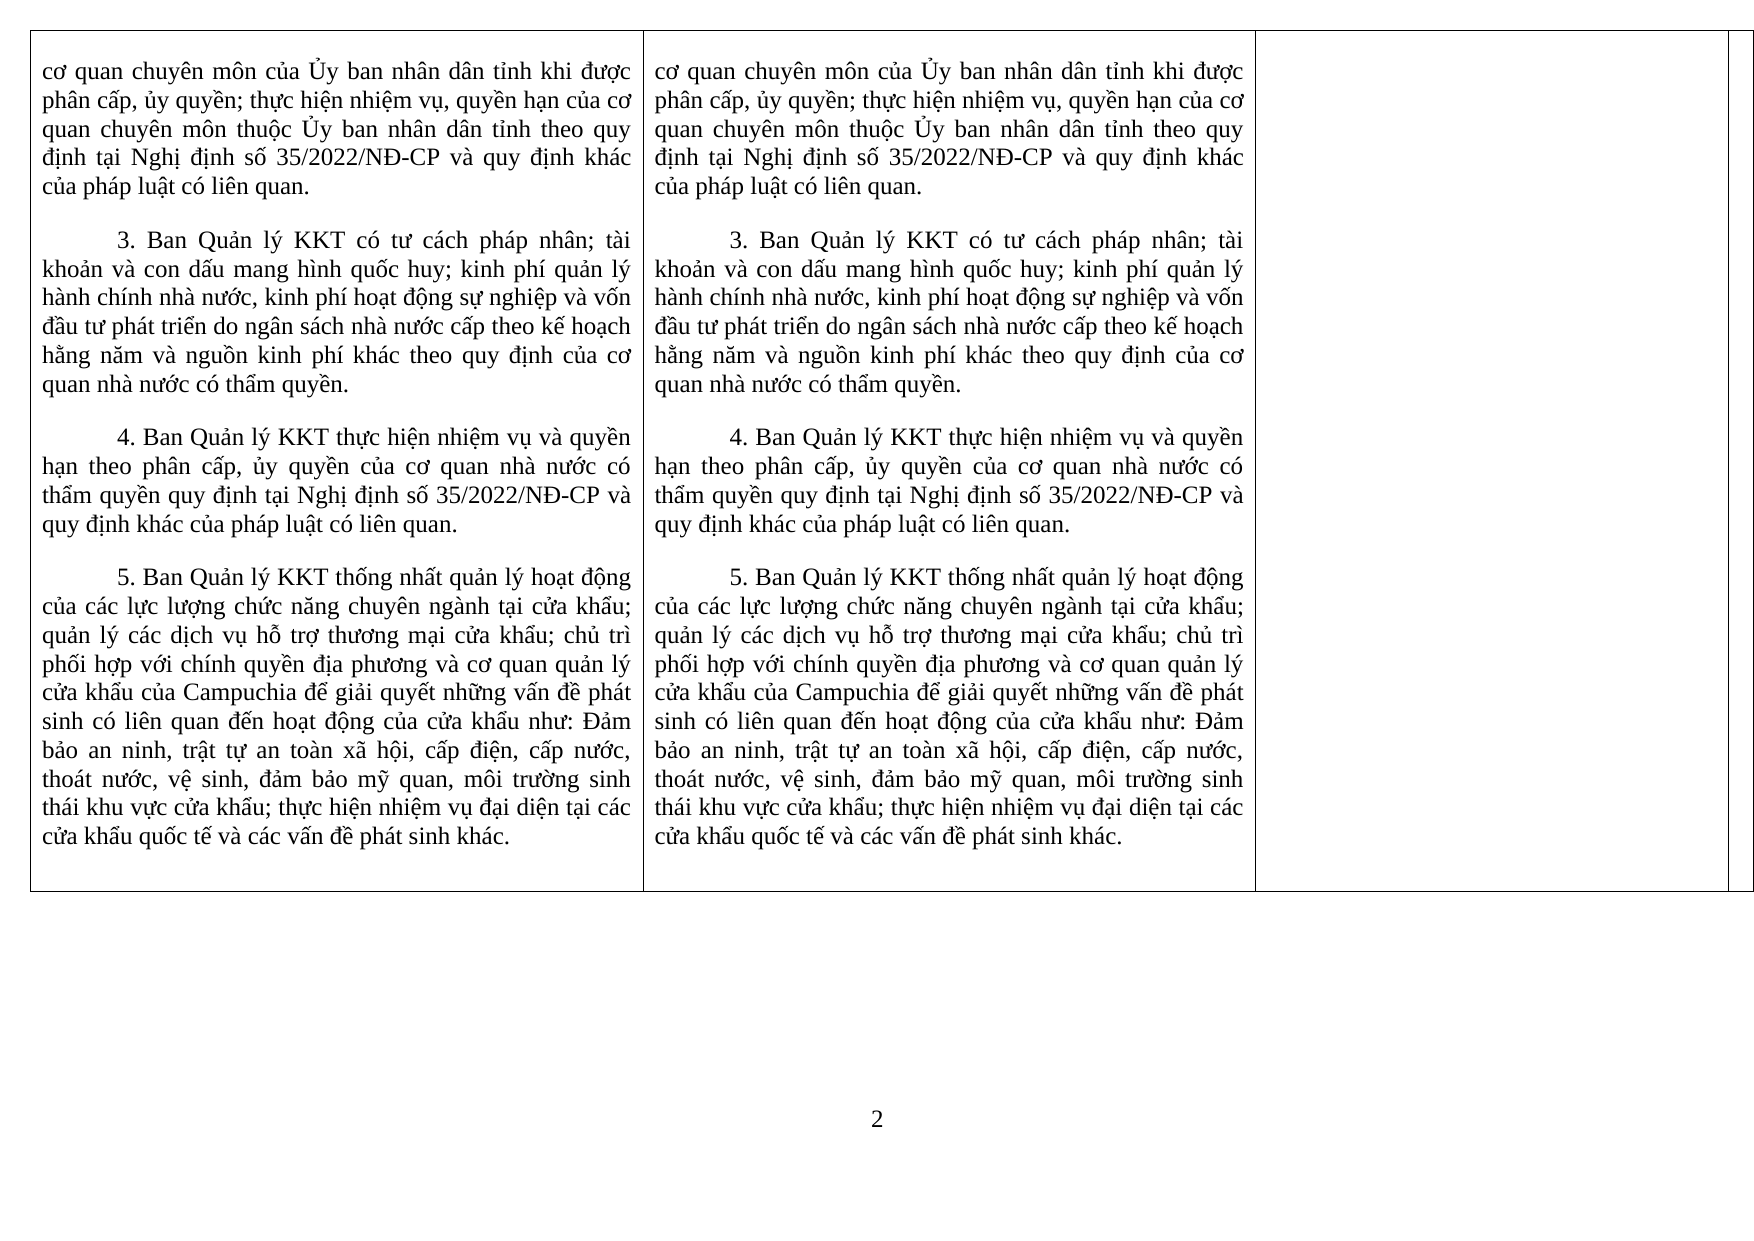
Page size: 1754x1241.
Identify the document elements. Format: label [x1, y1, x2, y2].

table_cell [1729, 31, 1753, 891]
table_cell [1256, 31, 1728, 891]
table_cell [31, 31, 643, 891]
table_cell [644, 31, 1255, 891]
